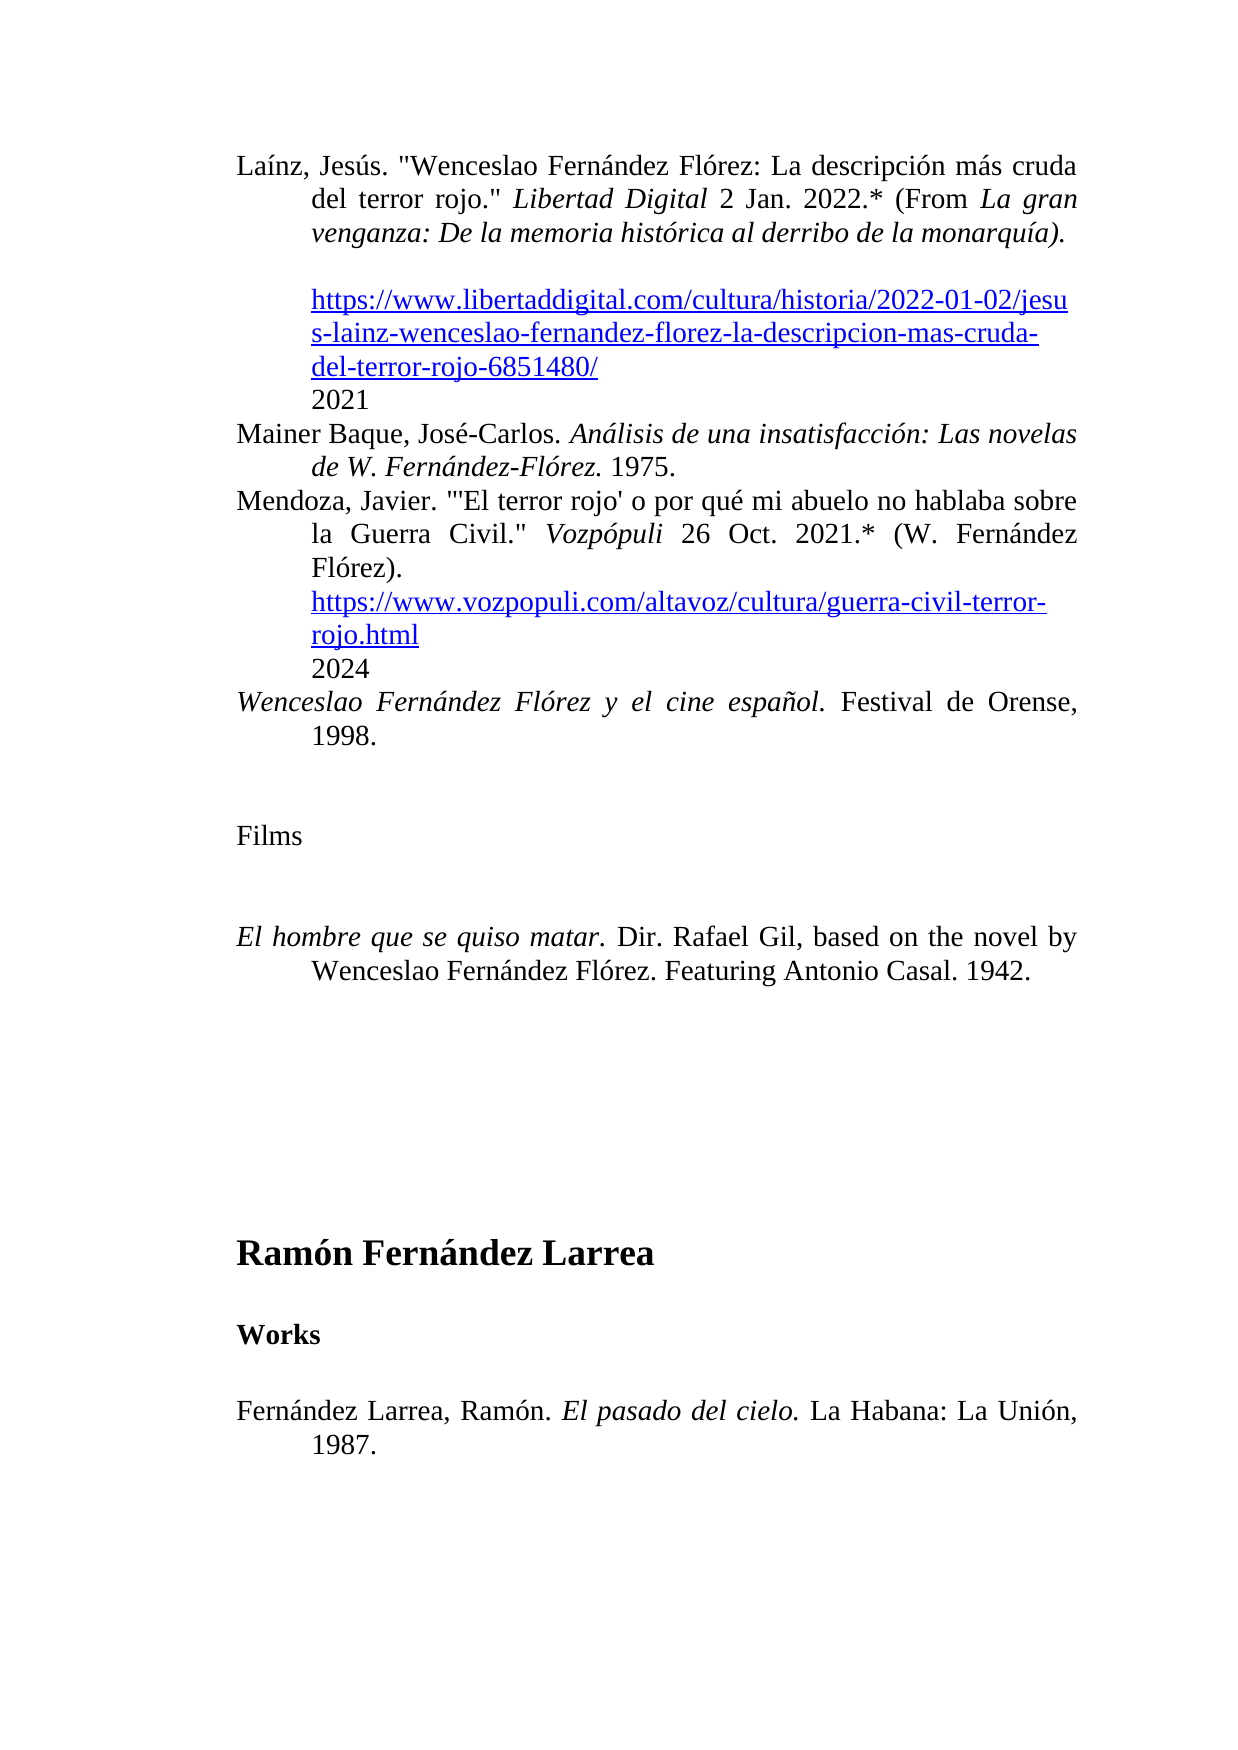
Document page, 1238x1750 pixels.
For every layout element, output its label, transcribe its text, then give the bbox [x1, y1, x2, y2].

text 2021 [236, 382, 1078, 416]
text Mainer Baque, José-Carlos. Análisis de una insatisfacción: Las novelas de W. Fernández-Flórez. 1975. [236, 416, 1078, 483]
text Fernández Larrea, Ramón. El pasado del cielo. La Habana: La Unión, 1987. [236, 1393, 1078, 1461]
text Laínz, Jesús. "Wenceslao Fernández Flórez: La descripción más cruda del terror rojo." Libertad Digital 2 Jan. 2022.* (From La gran venganza: De la memoria histórica al derribo de la monarquía). [236, 148, 1078, 248]
text https://www.vozpopuli.com/altavoz/cultura/guerra-civil-terror-rojo.html [311, 584, 1078, 651]
text 2024 [236, 651, 1078, 684]
text https://www.libertaddigital.com/cultura/historia/2022-01-02/jesus-lainz-wenceslao-fernandez-florez-la-descripcion-mas-cruda-del-terror-rojo-6851480/ [236, 248, 1078, 382]
text Ramón Fernández Larrea [236, 1231, 1078, 1274]
text El hombre que se quiso matar. Dir. Rafael Gil, based on the novel by Wenceslao Fernández Flórez. Featuring Antonio Casal. 1942. [236, 919, 1078, 986]
text Films [236, 818, 1078, 852]
text Works [236, 1317, 1078, 1350]
text Mendoza, Javier. "'El terror rojo' o por qué mi abuelo no hablaba sobre la Guerra Civil." Vozpópuli 26 Oct. 2021.* (W. Fernández Flórez). [236, 483, 1078, 584]
text Wenceslao Fernández Flórez y el cine español. Festival de Orense, 1998. [236, 684, 1078, 751]
